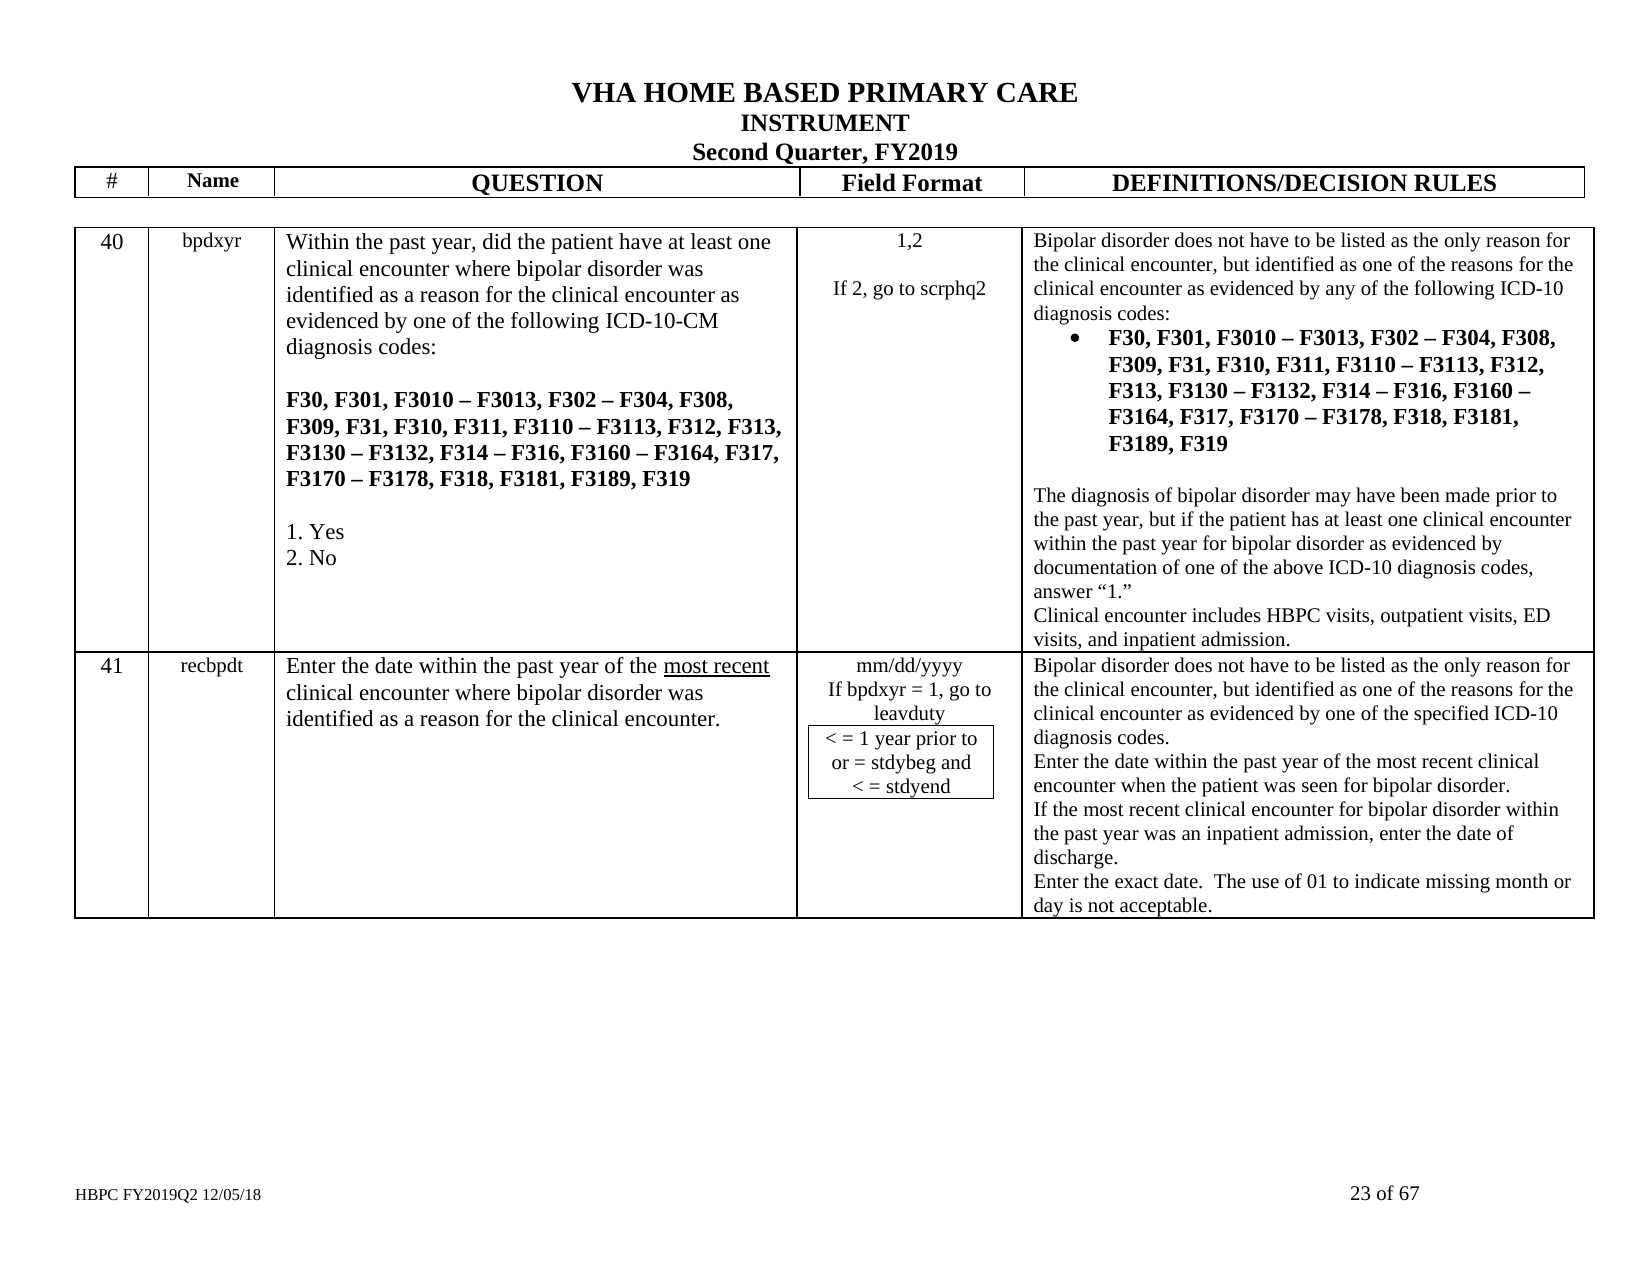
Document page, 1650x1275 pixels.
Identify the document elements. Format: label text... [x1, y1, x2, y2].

table_cell Within the past year, did the patient have at least one clinical encounter where bipolar disorder was identified as a reason for the clinical encounter as evidenced by one of the following ICD-10-CM diagnosis codes: F30, F301, F3010 – F3013, F302 – F304, F308, F309, F31, F310, F311, F3110 – F3113, F312, F313, F3130 – F3132, F314 – F316, F3160 – F3164, F317, F3170 – F3178, F318, F3181, F3189, F319 1. Yes 2. No [275, 228, 796, 651]
table_cell bpdxyr [149, 228, 274, 651]
table_cell 41 [76, 653, 148, 917]
table_cell mm/dd/yyyy If bpdxyr = 1, go to leavduty [798, 653, 1021, 917]
table_cell 1,2 If 2, go to scrphq2 [798, 228, 1021, 651]
table_cell Enter the date within the past year of the most recent clinical encounter where bipolar disorder was identified as a reason for the clinical encounter. [275, 653, 796, 917]
table_cell Bipolar disorder does not have to be listed as the only reason for the clinical encounter, but identified as one of the reasons for the clinical encounter as evidenced by one of the specified ICD-10 diagnosis codes. Enter the date within the past year of the most recent clinical encounter when the patient was seen for bipolar disorder. If the most recent clinical encounter for bipolar disorder within the past year was an inpatient admission, enter the date of discharge. Enter the exact date. The use of 01 to indicate missing month or day is not acceptable. [1023, 653, 1593, 917]
table_cell 40 [76, 228, 148, 651]
table_cell recbpdt [149, 653, 274, 917]
table_cell Bipolar disorder does not have to be listed as the only reason for the clinical encounter, but identified as one of the reasons for the clinical encounter as evidenced by any of the following ICD-10 diagnosis codes: F30, F301, F3010 – F3013, F302 – F304, F308, F309, F31, F310, F311, F3110 – F3113, F312, F313, F3130 – F3132, F314 – F316, F3160 – F3164, F317, F3170 – F3178, F318, F3181, F3189, F319 The diagnosis of bipolar disorder may have been made prior to the past year, but if the patient has at least one clinical encounter within the past year for bipolar disorder as evidenced by documentation of one of the above ICD-10 diagnosis codes, answer “1.” Clinical encounter includes HBPC visits, outpatient visits, ED visits, and inpatient admission. [1023, 228, 1593, 651]
